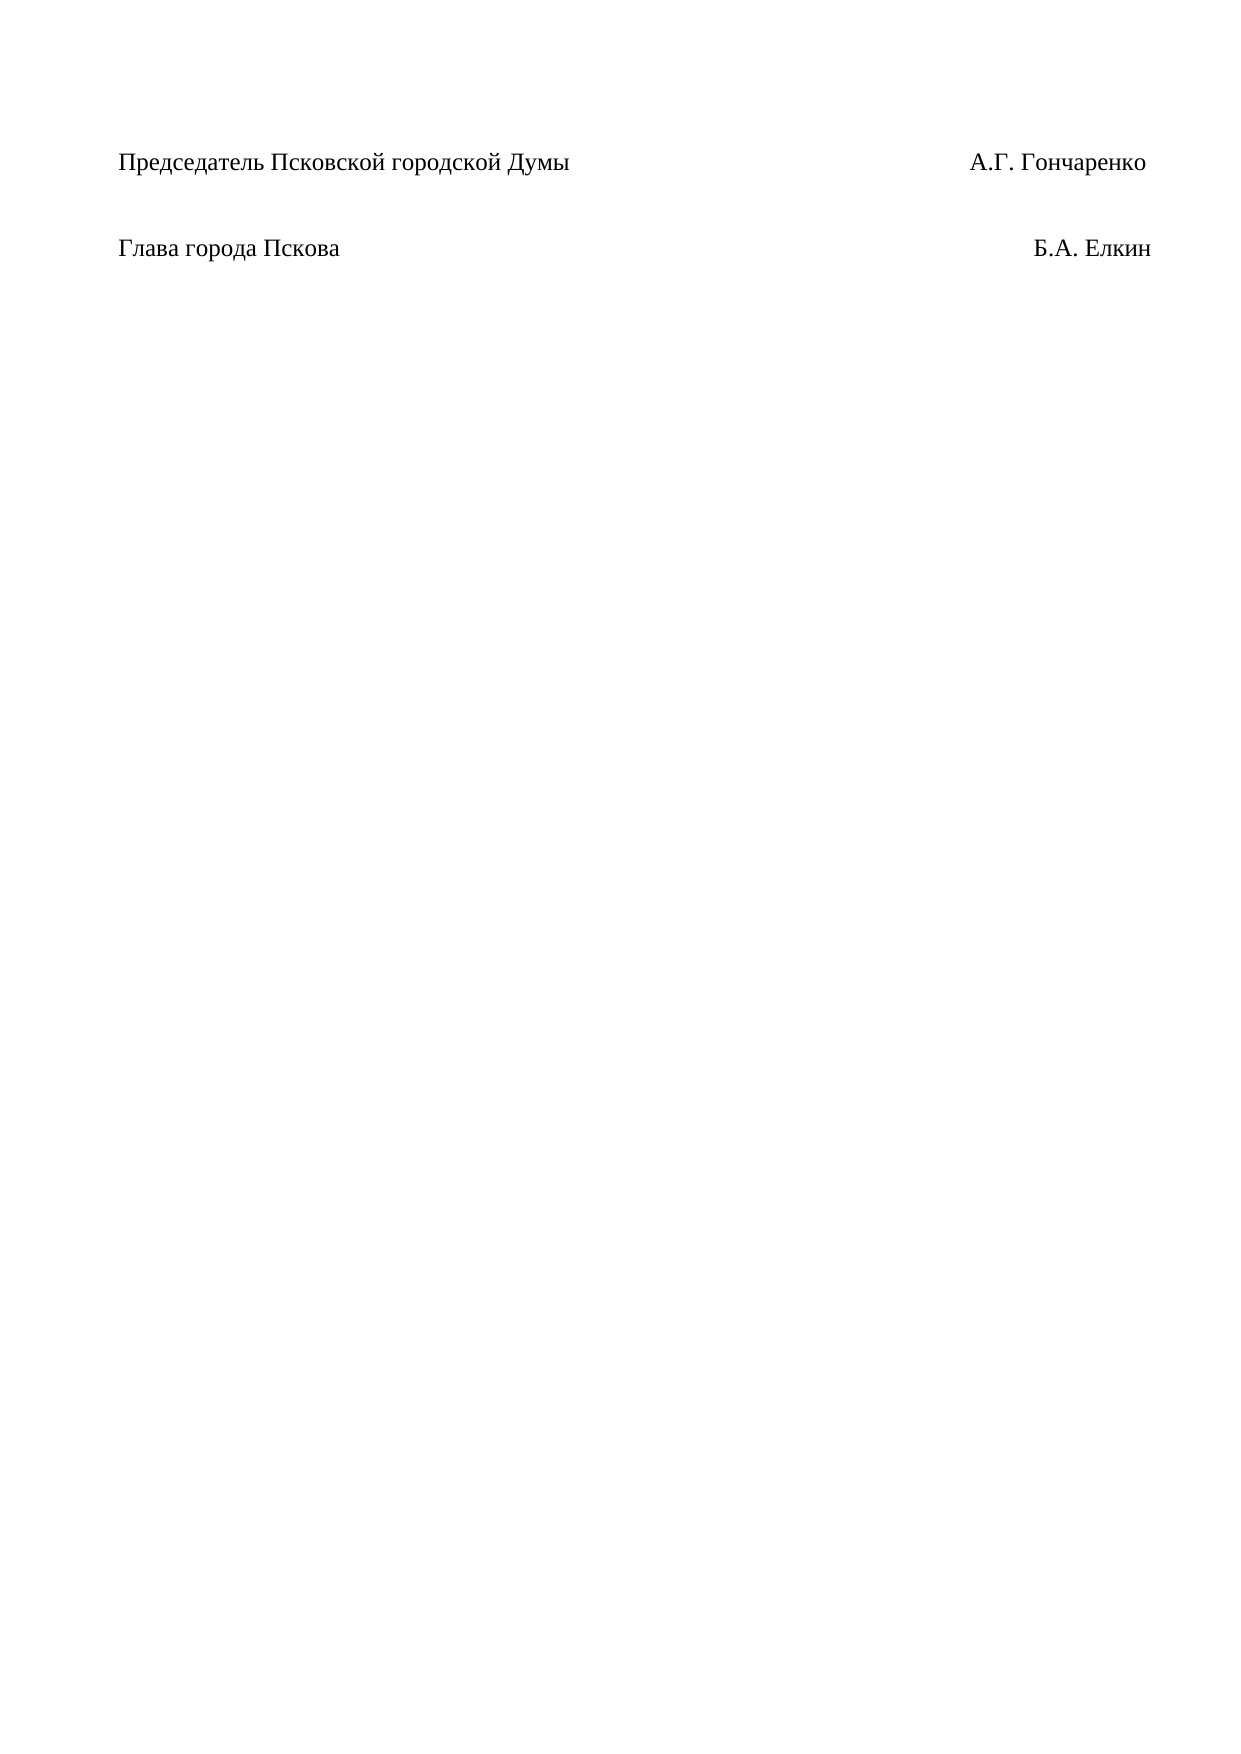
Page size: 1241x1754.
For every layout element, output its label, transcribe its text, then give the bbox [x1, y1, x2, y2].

text Председатель Псковской городской Думы А.Г. Гончаренко [118, 147, 1152, 176]
text Глава города Пскова Б.А. Елкин [118, 233, 1152, 262]
